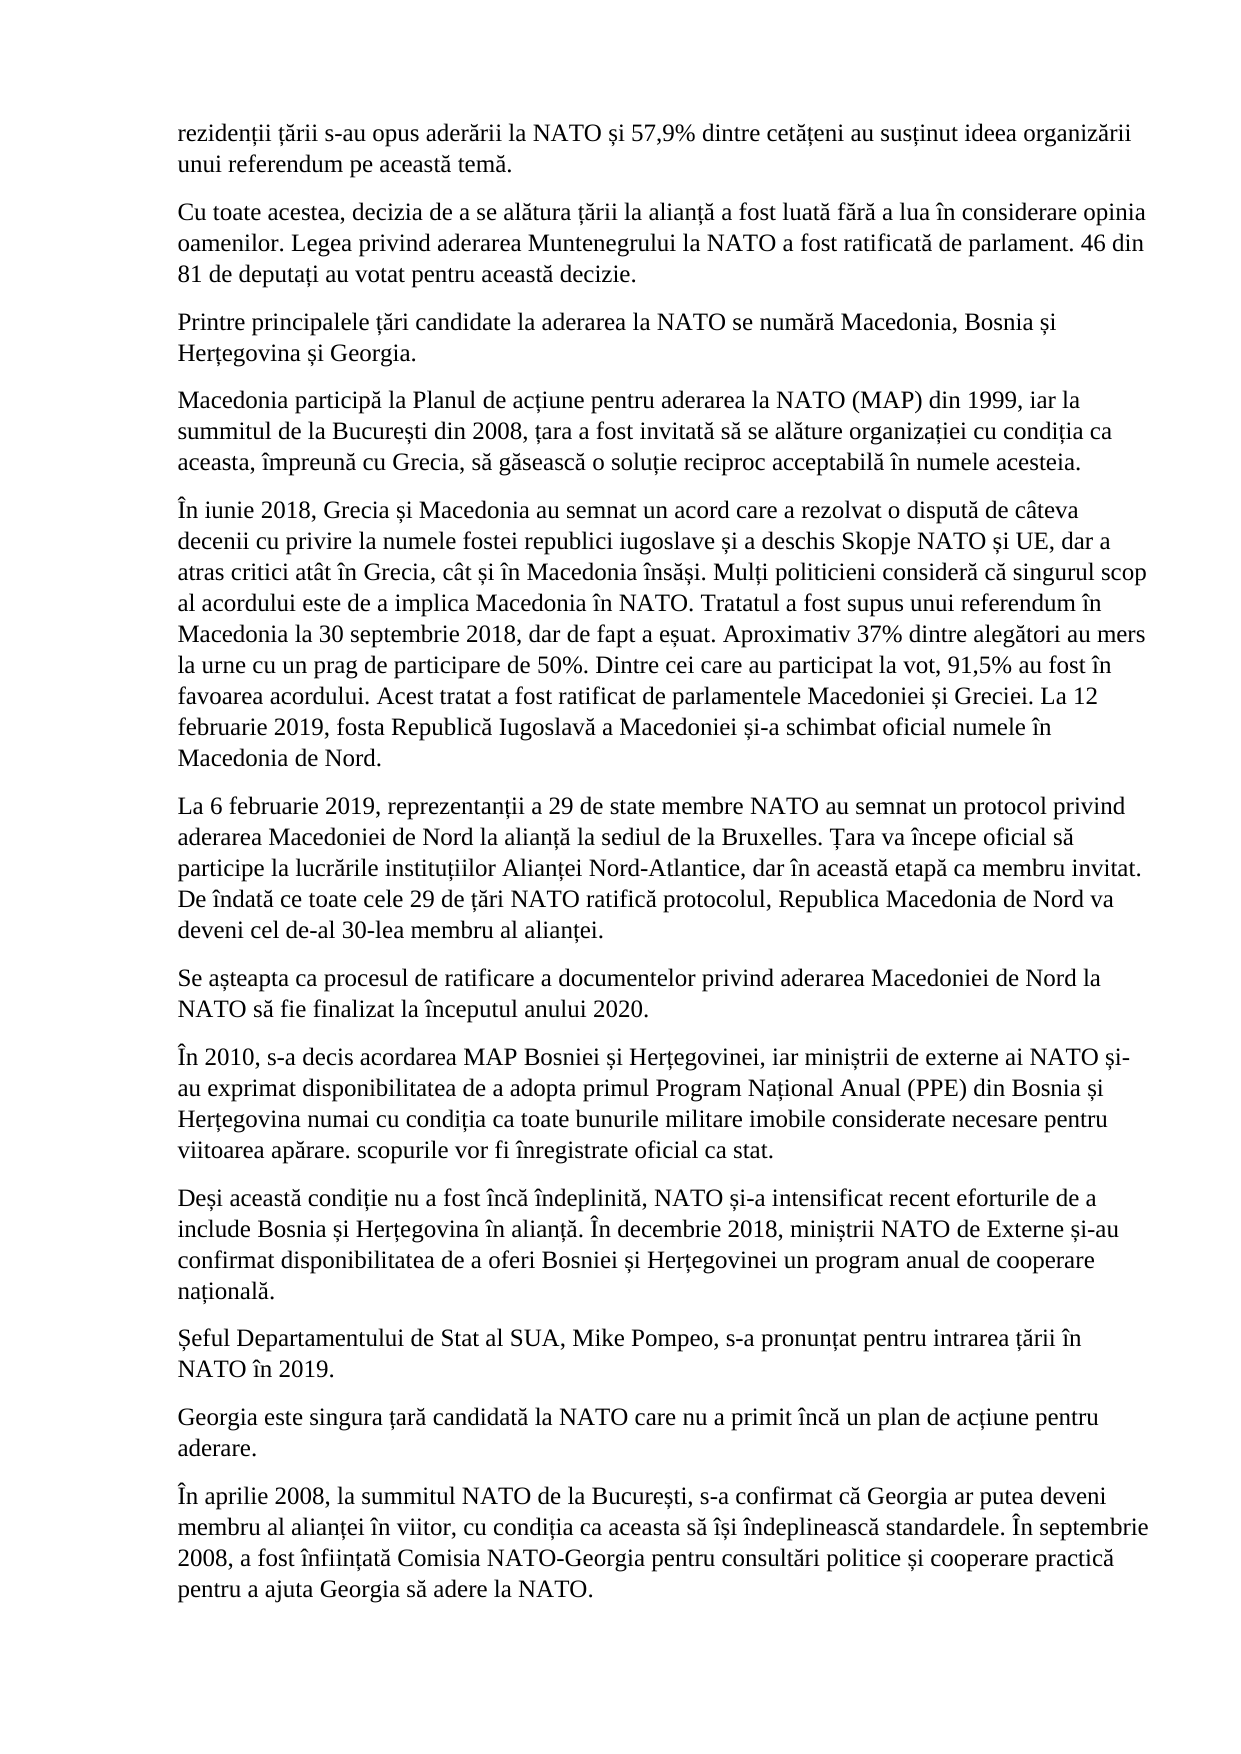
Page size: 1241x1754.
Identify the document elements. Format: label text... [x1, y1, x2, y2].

text Se așteapta ca procesul de ratificare a documentelor privind aderarea Macedoniei de Nord la NATO să fie finalizat la începutul anului 2020. [177, 963, 1152, 1023]
text Șeful Departamentului de Stat al SUA, Mike Pompeo, s-a pronunțat pentru intrarea țării în NATO în 2019. [177, 1323, 1152, 1383]
text Printre principalele țări candidate la aderarea la NATO se numără Macedonia, Bosnia și Herțegovina și Georgia. [177, 307, 1152, 366]
text Deși această condiție nu a fost încă îndeplinită, NATO și-a intensificat recent eforturile de a include Bosnia și Herțegovina în alianță. În decembrie 2018, miniștrii NATO de Externe și-au confirmat disponibilitatea de a oferi Bosniei și Herțegovinei un program anual de cooperare națională. [177, 1183, 1152, 1304]
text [177, 118, 1152, 178]
text Cu toate acestea, decizia de a se alătura țării la alianță a fost luată fără a lua în considerare opinia oamenilor. Legea privind aderarea Muntenegrului la NATO a fost ratificată de parlament. 46 din 81 de deputați au votat pentru această decizie. [177, 197, 1152, 288]
text Georgia este singura țară candidată la NATO care nu a primit încă un plan de acțiune pentru aderare. [177, 1402, 1152, 1462]
text Macedonia participă la Planul de acțiune pentru aderarea la NATO (MAP) din 1999, iar la summitul de la București din 2008, țara a fost invitată să se alăture organizației cu condiția ca aceasta, împreună cu Grecia, să găsească o soluție reciproc acceptabilă în numele acesteia. [177, 385, 1152, 476]
text În aprilie 2008, la summitul NATO de la București, s-a confirmat că Georgia ar putea deveni membru al alianței în viitor, cu condiția ca aceasta să își îndeplinească standardele. În septembrie 2008, a fost înființată Comisia NATO-Georgia pentru consultări politice și cooperare practică pentru a ajuta Georgia să adere la NATO. [177, 1481, 1152, 1603]
text În iunie 2018, Grecia și Macedonia au semnat un acord care a rezolvat o dispută de câteva decenii cu privire la numele fostei republici iugoslave și a deschis Skopje NATO și UE, dar a atras critici atât în ​​Grecia, cât și în Macedonia însăși. Mulți politicieni consideră că singurul scop al acordului este de a implica Macedonia în NATO. Tratatul a fost supus unui referendum în Macedonia la 30 septembrie 2018, dar de fapt a eșuat. Aproximativ 37% dintre alegători au mers la urne cu un prag de participare de 50%. Dintre cei care au participat la vot, 91,5% au fost în favoarea acordului. Acest tratat a fost ratificat de parlamentele Macedoniei și Greciei. La 12 februarie 2019, fosta Republică Iugoslavă a Macedoniei și-a schimbat oficial numele în Macedonia de Nord. [177, 495, 1152, 772]
text La 6 februarie 2019, reprezentanții a 29 de state membre NATO au semnat un protocol privind aderarea Macedoniei de Nord la alianță la sediul de la Bruxelles. Țara va începe oficial să participe la lucrările instituțiilor Alianței Nord-Atlantice, dar în această etapă ca membru invitat. De îndată ce toate cele 29 de țări NATO ratifică protocolul, Republica Macedonia de Nord va deveni cel de-al 30-lea membru al alianței. [177, 791, 1152, 944]
text În 2010, s-a decis acordarea MAP Bosniei și Herțegovinei, iar miniștrii de externe ai NATO și-au exprimat disponibilitatea de a adopta primul Program Național Anual (PPE) din Bosnia și Herțegovina numai cu condiția ca toate bunurile militare imobile considerate necesare pentru viitoarea apărare. scopurile vor fi înregistrate oficial ca stat. [177, 1042, 1152, 1164]
